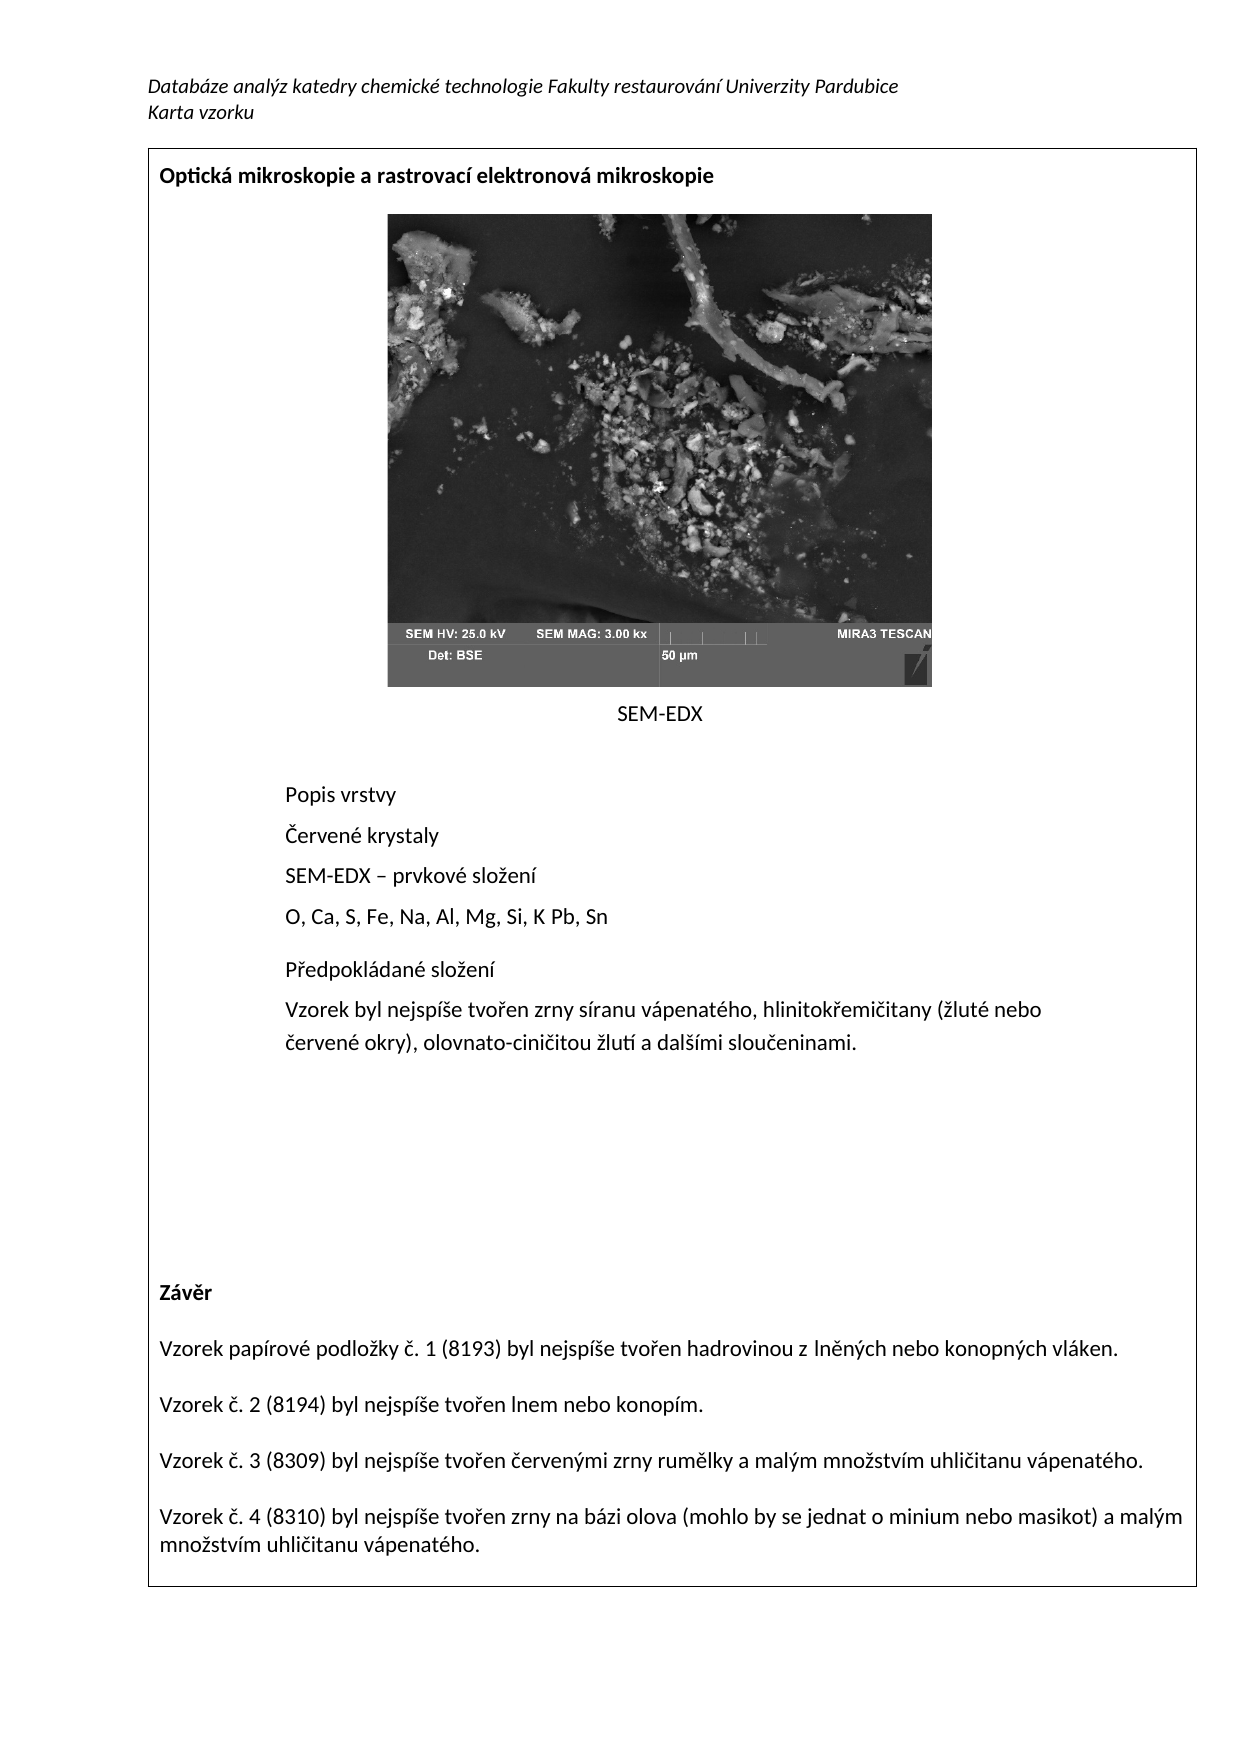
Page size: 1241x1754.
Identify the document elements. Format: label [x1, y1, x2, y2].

picture [387, 214, 932, 687]
table_cell [149, 149, 1196, 1586]
